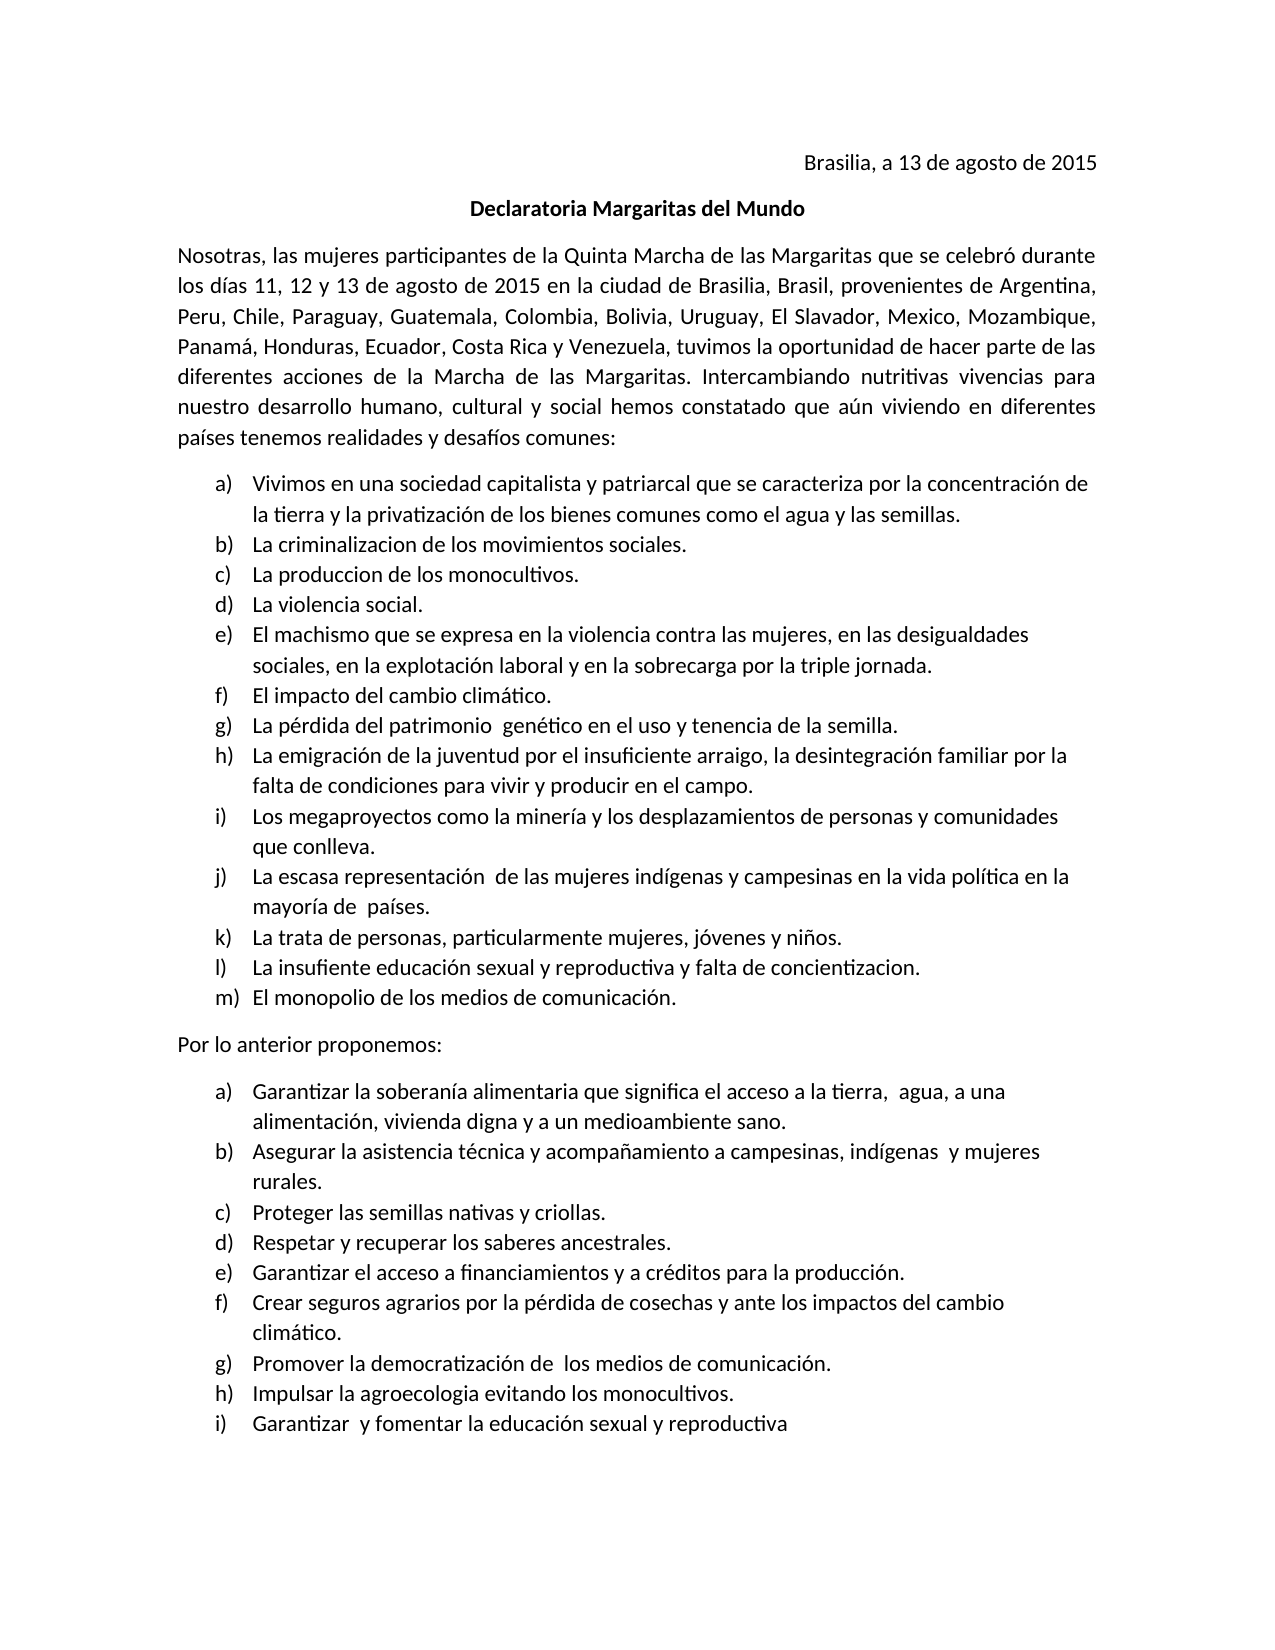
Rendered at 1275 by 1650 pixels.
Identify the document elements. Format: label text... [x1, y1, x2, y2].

list Impulsar la agroecologia evitando los monocultivos. [215, 1379, 1098, 1407]
text Nosotras, las mujeres participantes de la Quinta Marcha de las Margaritas que se celebró durante los días 11, 12 y 13 de agosto de 2015 en la ciudad de Brasilia, Brasil, provenientes de Argentina, Peru, Chile, Paraguay, Guatemala, Colombia, Bolivia, Uruguay, El Slavador, Mexico, Mozambique, Panamá, Honduras, Ecuador, Costa Rica y Venezuela, tuvimos la oportunidad de hacer parte de las diferentes acciones de la Marcha de las Margaritas. Intercambiando nutritivas vivencias para nuestro desarrollo humano, cultural y social hemos constatado que aún viviendo en diferentes países tenemos realidades y desafíos comunes: [177, 241, 1098, 451]
list El monopolio de los medios de comunicación. [215, 983, 1098, 1011]
list Los megaproyectos como la minería y los desplazamientos de personas y comunidades que conlleva. [215, 802, 1098, 860]
list Crear seguros agrarios por la pérdida de cosechas y ante los impactos del cambio climático. [215, 1288, 1098, 1346]
list Asegurar la asistencia técnica y acompañamiento a campesinas, indígenas y mujeres rurales. [215, 1137, 1098, 1195]
list Garantizar la soberanía alimentaria que significa el acceso a la tierra, agua, a una alimentación, vivienda digna y a un medioambiente sano. [215, 1077, 1098, 1135]
list Vivimos en una sociedad capitalista y patriarcal que se caracteriza por la concentración de la tierra y la privatización de los bienes comunes como el agua y las semillas. [215, 469, 1098, 528]
list Garantizar el acceso a financiamientos y a créditos para la producción. [215, 1258, 1098, 1286]
text Brasilia, a 13 de agosto de 2015 [177, 148, 1098, 176]
text Declaratoria Margaritas del Mundo [177, 194, 1098, 222]
list La emigración de la juventud por el insuficiente arraigo, la desintegración familiar por la falta de condiciones para vivir y producir en el campo. [215, 741, 1098, 799]
list Garantizar y fomentar la educación sexual y reproductiva [215, 1409, 1098, 1437]
list La trata de personas, particularmente mujeres, jóvenes y niños. [215, 923, 1098, 951]
list La pérdida del patrimonio genético en el uso y tenencia de la semilla. [215, 711, 1098, 739]
list Proteger las semillas nativas y criollas. [215, 1198, 1098, 1226]
text Por lo anterior proponemos: [177, 1030, 1098, 1058]
list La produccion de los monocultivos. [215, 560, 1098, 588]
list El impacto del cambio climático. [215, 681, 1098, 709]
list La insufiente educación sexual y reproductiva y falta de concientizacion. [215, 953, 1098, 981]
list Respetar y recuperar los saberes ancestrales. [215, 1228, 1098, 1256]
list Promover la democratización de los medios de comunicación. [215, 1349, 1098, 1377]
list La escasa representación de las mujeres indígenas y campesinas en la vida política en la mayoría de países. [215, 862, 1098, 920]
list El machismo que se expresa en la violencia contra las mujeres, en las desigualdades sociales, en la explotación laboral y en la sobrecarga por la triple jornada. [215, 621, 1098, 679]
list La criminalizacion de los movimientos sociales. [215, 530, 1098, 558]
list La violencia social. [215, 590, 1098, 618]
